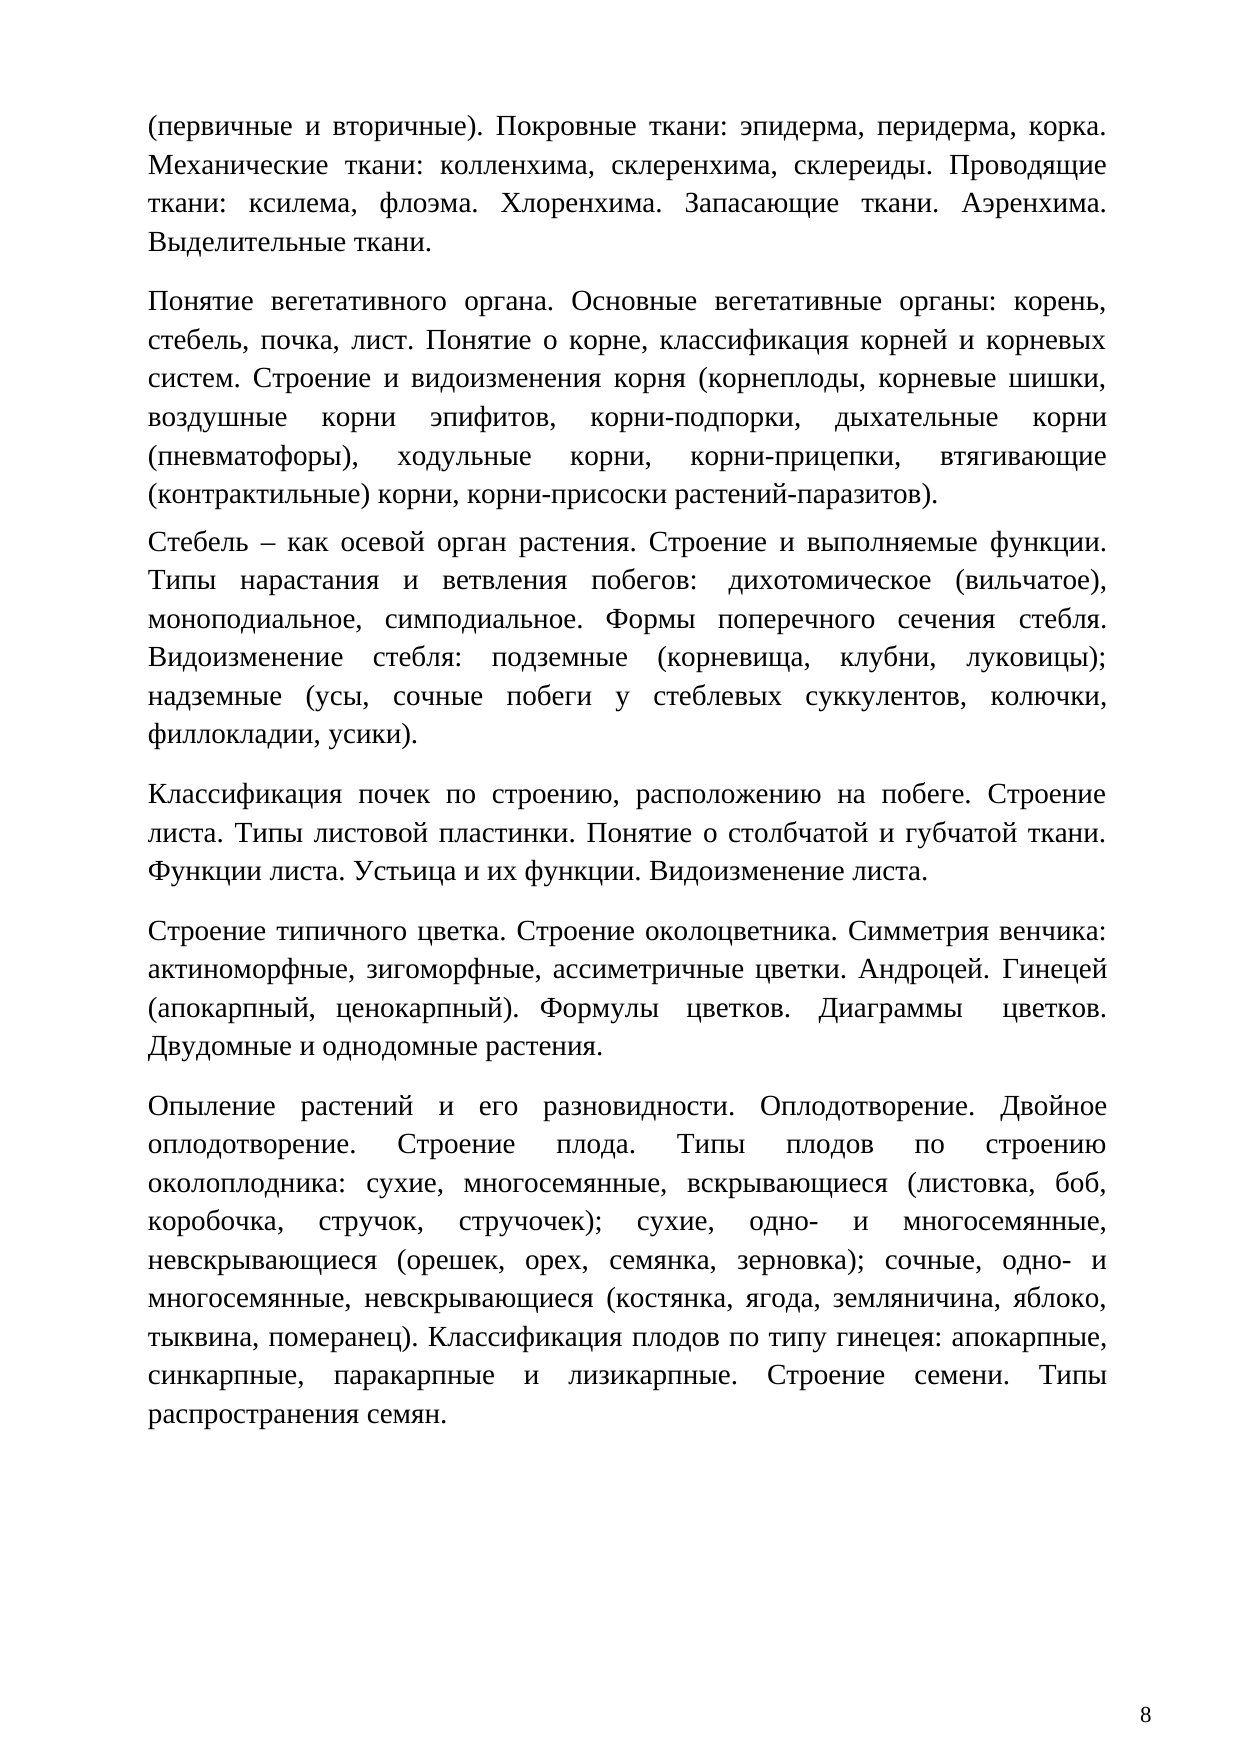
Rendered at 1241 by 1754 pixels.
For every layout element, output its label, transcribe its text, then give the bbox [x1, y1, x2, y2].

text Стебель – как осевой орган растения. Строение и выполняемые функции. Типы нарастания и ветвления побегов: дихотомическое (вильчатое), моноподиальное, симподиальное. Формы поперечного сечения стебля. Видоизменение стебля: подземные (корневища, клубни, луковицы); надземные (усы, сочные побеги у стеблевых суккулентов, колючки, филлокладии, усики). [148, 524, 1107, 750]
text Понятие вегетативного органа. Основные вегетативные органы: корень, стебель, почка, лист. Понятие о корне, классификация корней и корневых систем. Строение и видоизменения корня (корнеплоды, корневые шишки, воздушные корни эпифитов, корни-подпорки, дыхательные корни (пневматофоры), ходульные корни, корни-прицепки, втягивающие (контрактильные) корни, корни-присоски растений-паразитов). [148, 283, 1107, 510]
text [148, 108, 1107, 257]
text Опыление растений и его разновидности. Оплодотворение. Двойное оплодотворение. Строение плода. Типы плодов по строению околоплодника: сухие, многосемянные, вскрывающиеся (листовка, боб, коробочка, стручок, стручочек); сухие, одно- и многосемянные, невскрывающиеся (орешек, орех, семянка, зерновка); сочные, одно- и многосемянные, невскрывающиеся (костянка, ягода, земляничина, яблоко, тыквина, померанец). Классификация плодов по типу гинецея: апокарпные, синкарпные, паракарпные и лизикарпные. Строение семени. Типы распространения семян. [148, 1088, 1107, 1429]
text Классификация почек по строению, расположению на побеге. Строение листа. Типы листовой пластинки. Понятие о столбчатой и губчатой ткани. Функции листа. Устьица и их функции. Видоизменение листа. [148, 776, 1107, 887]
text Строение типичного цветка. Строение околоцветника. Симметрия венчика: актиноморфные, зигоморфные, ассиметричные цветки. Андроцей. Гинецей (апокарпный, ценокарпный). Формулы цветков. Диаграммы цветков. Двудомные и однодомные растения. [148, 913, 1107, 1062]
